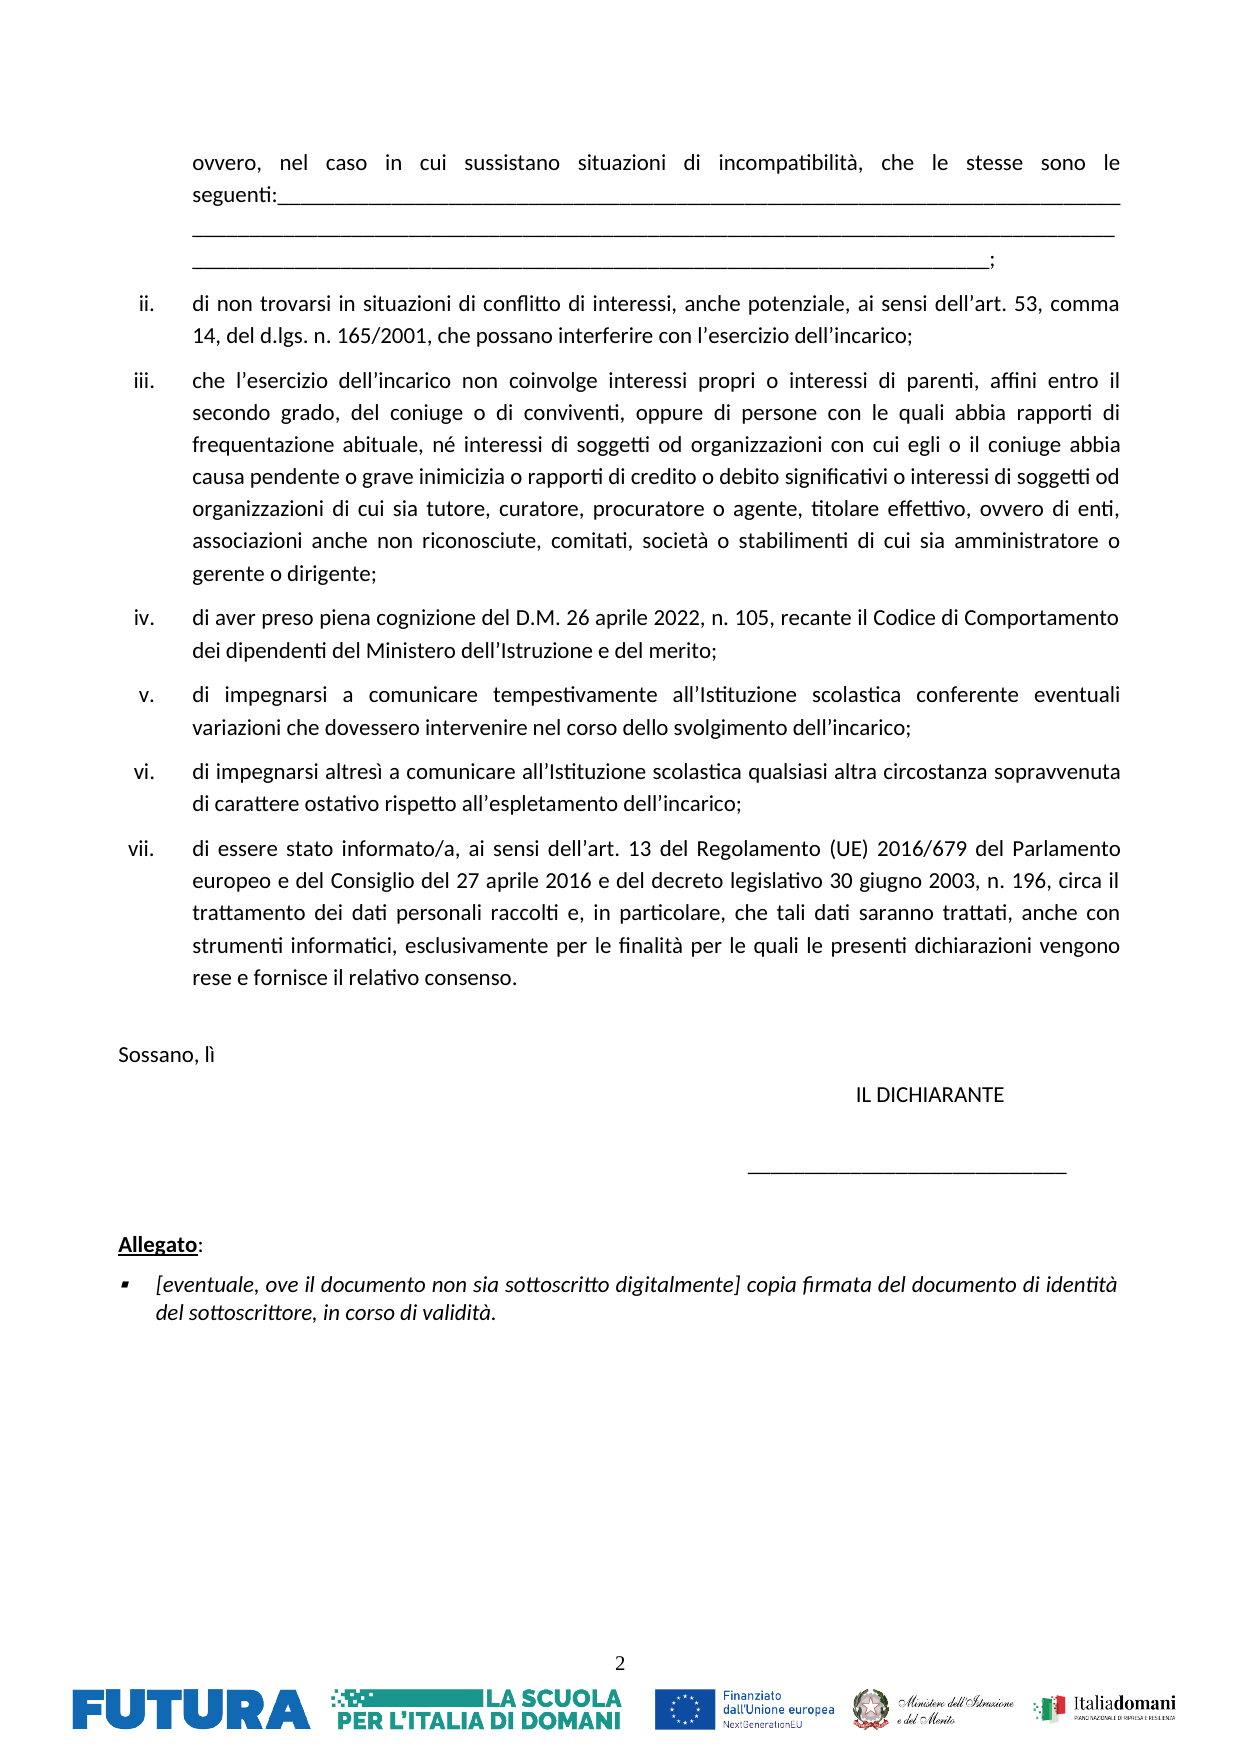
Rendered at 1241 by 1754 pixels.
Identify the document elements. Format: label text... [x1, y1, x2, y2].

list che l’esercizio dell’incarico non coinvolge interessi propri o interessi di parenti, affini entro il secondo grado, del coniuge o di conviventi, oppure di persone con le quali abbia rapporti di frequentazione abituale, né interessi di soggetti od organizzazioni con cui egli o il coniuge abbia causa pendente o grave inimicizia o rapporti di credito o debito significativi o interessi di soggetti od organizzazioni di cui sia tutore, curatore, procuratore o agente, titolare effettivo, ovvero di enti, associazioni anche non riconosciute, comitati, società o stabilimenti di cui sia amministratore o gerente o dirigente; [155, 366, 1122, 587]
text ____________________________ [634, 1149, 1122, 1177]
text IL DICHIARANTE [118, 1080, 1122, 1136]
list di impegnarsi a comunicare tempestivamente all’Istituzione scolastica conferente eventuali variazioni che dovessero intervenire nel corso dello svolgimento dell’incarico; [155, 680, 1122, 741]
list di essere stato informato/a, ai sensi dell’art. 13 del Regolamento (UE) 2016/679 del Parlamento europeo e del Consiglio del 27 aprile 2016 e del decreto legislativo 30 giugno 2003, n. 196, circa il trattamento dei dati personali raccolti e, in particolare, che tali dati saranno trattati, anche con strumenti informatici, esclusivamente per le finalità per le quali le presenti dichiarazioni vengono rese e fornisce il relativo consenso. [154, 834, 1122, 991]
text Sossano, lì [118, 1040, 1122, 1068]
list [eventuale, ove il documento non sia sottoscritto digitalmente] copia firmata del documento di identità del sottoscrittore, in corso di validità. [118, 1270, 1122, 1326]
list ovvero, nel caso in cui sussistano situazioni di incompatibilità, che le stesse sono le seguenti:_________________________________________________________________________________________________________________________________________________________________________________________________________________________________; [192, 148, 1122, 272]
list di impegnarsi altresì a comunicare all’Istituzione scolastica qualsiasi altra circostanza sopravvenuta di carattere ostativo rispetto all’espletamento dell’incarico; [155, 757, 1122, 817]
text Allegato: [118, 1230, 1122, 1258]
list di aver preso piena cognizione del D.M. 26 aprile 2022, n. 105, recante il Codice di Comportamento dei dipendenti del Ministero dell’Istruzione e del merito; [155, 603, 1122, 664]
list di non trovarsi in situazioni di conflitto di interessi, anche potenziale, ai sensi dell’art. 53, comma 14, del d.lgs. n. 165/2001, che possano interferire con l’esercizio dell’incarico; [155, 289, 1122, 349]
picture [71, 1686, 1178, 1733]
